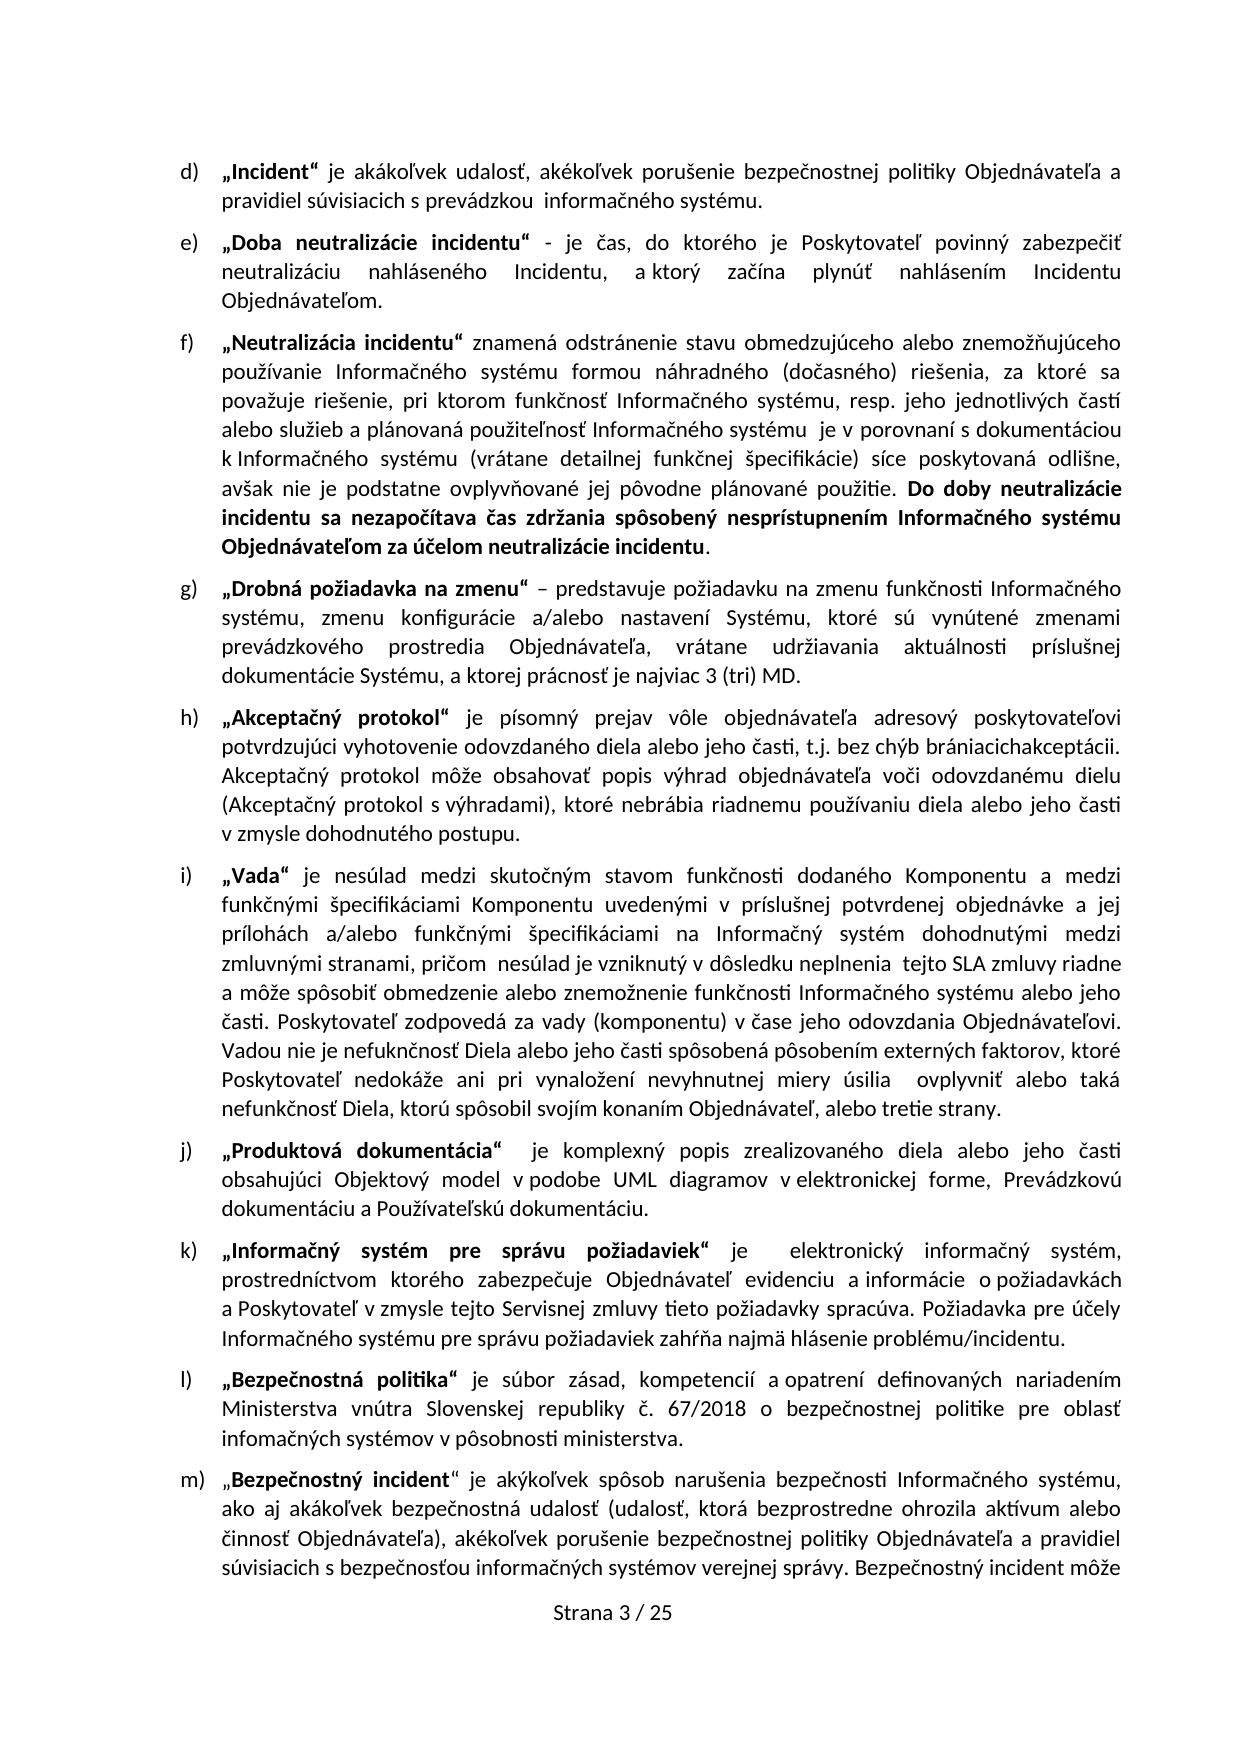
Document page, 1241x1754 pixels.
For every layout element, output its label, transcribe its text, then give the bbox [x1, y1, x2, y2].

list „Akceptačný protokol“ je písomný prejav vôle objednávateľa adresový poskytovateľovi potvrdzujúci vyhotovenie odovzdaného diela alebo jeho časti, t.j. bez chýb brániacichakceptácii. Akceptačný protokol môže obsahovať popis výhrad objednávateľa voči odovzdanému dielu (Akceptačný protokol s výhradami), ktoré nebrábia riadnemu používaniu diela alebo jeho časti v zmysle dohodnutého postupu. [180, 702, 1122, 848]
list „Neutralizácia incidentu“ znamená odstránenie stavu obmedzujúceho alebo znemožňujúceho používanie Informačného systému formou náhradného (dočasného) riešenia, za ktoré sa považuje riešenie, pri ktorom funkčnosť Informačného systému, resp. jeho jednotlivých častí alebo služieb a plánovaná použiteľnosť Informačného systému je v porovnaní s dokumentáciou k Informačného systému (vrátane detailnej funkčnej špecifikácie) síce poskytovaná odlišne, avšak nie je podstatne ovplyvňované jej pôvodne plánované použitie. Do doby neutralizácie incidentu sa nezapočítava čas zdržania spôsobený nesprístupnením Informačného systému Objednávateľom za účelom neutralizácie incidentu. [180, 327, 1122, 560]
list „Vada“ je nesúlad medzi skutočným stavom funkčnosti dodaného Komponentu a medzi funkčnými špecifikáciami Komponentu uvedenými v príslušnej potvrdenej objednávke a jej prílohách a/alebo funkčnými špecifikáciami na Informačný systém dohodnutými medzi zmluvnými stranami, pričom nesúlad je vzniknutý v dôsledku neplnenia tejto SLA zmluvy riadne a môže spôsobiť obmedzenie alebo znemožnenie funkčnosti Informačného systému alebo jeho časti. Poskytovateľ zodpovedá za vady (komponentu) v čase jeho odovzdania Objednávateľovi. Vadou nie je nefuknčnosť Diela alebo jeho časti spôsobená pôsobením externých faktorov, ktoré Poskytovateľ nedokáže ani pri vynaložení nevyhnutnej miery úsilia ovplyvniť alebo taká nefunkčnosť Diela, ktorú spôsobil svojím konaním Objednávateľ, alebo tretie strany. [180, 860, 1122, 1123]
list „Bezpečnostná politika“ je súbor zásad, kompetencií a opatrení definovaných nariadením Ministerstva vnútra Slovenskej republiky č. 67/2018 o bezpečnostnej politike pre oblasť infomačných systémov v pôsobnosti ministerstva. [180, 1364, 1122, 1452]
list „Produktová dokumentácia“ je komplexný popis zrealizovaného diela alebo jeho časti obsahujúci Objektový model v podobe UML diagramov v elektronickej forme, Prevádzkovú dokumentáciu a Používateľskú dokumentáciu. [180, 1135, 1122, 1223]
list „Drobná požiadavka na zmenu“ – predstavuje požiadavku na zmenu funkčnosti Informačného systému, zmenu konfigurácie a/alebo nastavení Systému, ktoré sú vynútené zmenami prevádzkového prostredia Objednávateľa, vrátane udržiavania aktuálnosti príslušnej dokumentácie Systému, a ktorej prácnosť je najviac 3 (tri) MD. [180, 573, 1122, 689]
list „Doba neutralizácie incidentu“ - je čas, do ktorého je Poskytovateľ povinný zabezpečiť neutralizáciu nahláseného Incidentu, a ktorý začína plynúť nahlásením Incidentu Objednávateľom. [180, 227, 1122, 314]
list „Informačný systém pre správu požiadaviek“ je elektronický informačný systém, prostredníctvom ktorého zabezpečuje Objednávateľ evidenciu a informácie o požiadavkách a Poskytovateľ v zmysle tejto Servisnej zmluvy tieto požiadavky spracúva. Požiadavka pre účely Informačného systému pre správu požiadaviek zahŕňa najmä hlásenie problému/incidentu. [180, 1235, 1122, 1352]
list „Incident“ je akákoľvek udalosť, akékoľvek porušenie bezpečnostnej politiky Objednávateľa a pravidiel súvisiacich s prevádzkou informačného systému. [180, 156, 1122, 214]
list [180, 1464, 1122, 1581]
